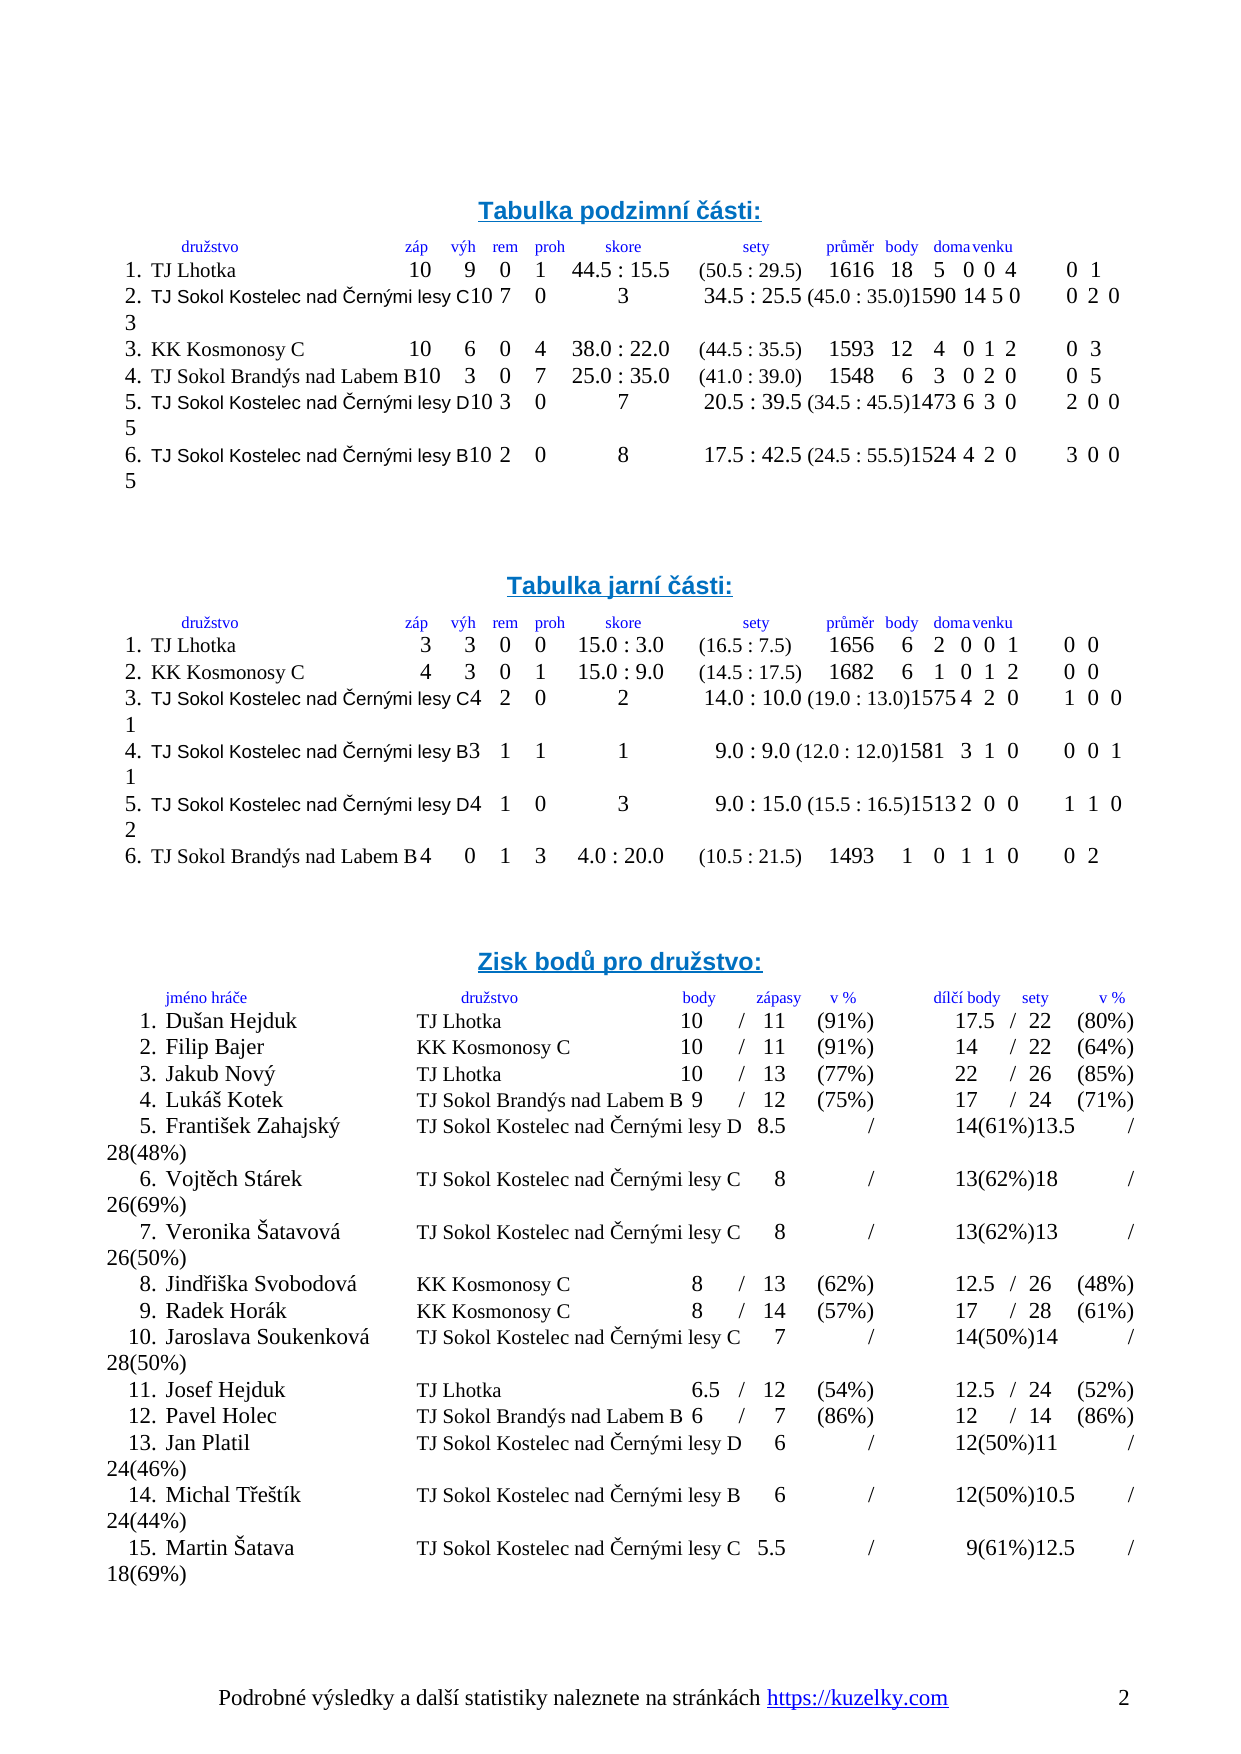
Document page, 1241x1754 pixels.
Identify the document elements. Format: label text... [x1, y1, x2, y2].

text 3. Jakub Nový TJ Lhotka 10 / 13 (77%) 22 / 26 (85%) [106, 1059, 1134, 1086]
text Tabulka jarní části: [94, 571, 1145, 600]
text Zisk bodů pro družstvo: [94, 946, 1145, 975]
text 2. KK Kosmonosy C 4 3 0 1 15.0 : 9.0 (14.5 : 17.5) 1682 6 1 0 1 2 0 0 [106, 658, 1134, 684]
text 2. Filip Bajer KK Kosmonosy C 10 / 11 (91%) 14 / 22 (64%) [106, 1033, 1134, 1059]
text 5. TJ Sokol Kostelec nad Černými lesy D 4 1 0 3 9.0 : 15.0 (15.5 : 16.5) 1513 2 0 0 1 1 0 2 [106, 790, 1134, 842]
text 3. KK Kosmonosy C 10 6 0 4 38.0 : 22.0 (44.5 : 35.5) 1593 12 4 0 1 2 0 3 [106, 335, 1134, 362]
text 1. TJ Lhotka 10 9 0 1 44.5 : 15.5 (50.5 : 29.5) 1616 18 5 0 0 4 0 1 [106, 256, 1134, 283]
text 6. TJ Sokol Kostelec nad Černými lesy B 10 2 0 8 17.5 : 42.5 (24.5 : 55.5) 1524 4 2 0 3 0 0 5 [106, 441, 1134, 493]
text 1. TJ Lhotka 3 3 0 0 15.0 : 3.0 (16.5 : 7.5) 1656 6 2 0 0 1 0 0 [106, 632, 1134, 658]
text 14. Michal Třeštík TJ Sokol Kostelec nad Černými lesy B 6 / 12 (50%) 10.5 / 24 (44%) [106, 1481, 1134, 1534]
text 4. Lukáš Kotek TJ Sokol Brandýs nad Labem B 9 / 12 (75%) 17 / 24 (71%) [106, 1086, 1134, 1112]
text 10. Jaroslava Soukenková TJ Sokol Kostelec nad Černými lesy C 7 / 14 (50%) 14 / 28 (50%) [106, 1323, 1134, 1376]
text družstvo záp výh rem proh skore sety průměr body doma venku [106, 612, 1134, 632]
text 7. Veronika Šatavová TJ Sokol Kostelec nad Černými lesy C 8 / 13 (62%) 13 / 26 (50%) [106, 1218, 1134, 1270]
text 13. Jan Platil TJ Sokol Kostelec nad Černými lesy D 6 / 12 (50%) 11 / 24 (46%) [106, 1428, 1134, 1481]
text 4. TJ Sokol Brandýs nad Labem B 10 3 0 7 25.0 : 35.0 (41.0 : 39.0) 1548 6 3 0 2 0 0 5 [106, 362, 1134, 388]
text 11. Josef Hejduk TJ Lhotka 6.5 / 12 (54%) 12.5 / 24 (52%) [106, 1376, 1134, 1402]
text 1. Dušan Hejduk TJ Lhotka 10 / 11 (91%) 17.5 / 22 (80%) [106, 1007, 1134, 1033]
text Tabulka podzimní části: [94, 196, 1145, 224]
text 15. Martin Šatava TJ Sokol Kostelec nad Černými lesy C 5.5 / 9 (61%) 12.5 / 18 (69%) [106, 1534, 1134, 1587]
text 12. Pavel Holec TJ Sokol Brandýs nad Labem B 6 / 7 (86%) 12 / 14 (86%) [106, 1402, 1134, 1428]
text 6. TJ Sokol Brandýs nad Labem B 4 0 1 3 4.0 : 20.0 (10.5 : 21.5) 1493 1 0 1 1 0 0 2 [106, 842, 1134, 869]
text 4. TJ Sokol Kostelec nad Černými lesy B 3 1 1 1 9.0 : 9.0 (12.0 : 12.0) 1581 3 1 0 0 0 1 1 [106, 737, 1134, 790]
text 2. TJ Sokol Kostelec nad Černými lesy C 10 7 0 3 34.5 : 25.5 (45.0 : 35.0) 1590 14 5 0 0 2 0 3 [106, 283, 1134, 335]
text 9. Radek Horák KK Kosmonosy C 8 / 14 (57%) 17 / 28 (61%) [106, 1297, 1134, 1323]
text 5. TJ Sokol Kostelec nad Černými lesy D 10 3 0 7 20.5 : 39.5 (34.5 : 45.5) 1473 6 3 0 2 0 0 5 [106, 388, 1134, 441]
text 3. TJ Sokol Kostelec nad Černými lesy C 4 2 0 2 14.0 : 10.0 (19.0 : 13.0) 1575 4 2 0 1 0 0 1 [106, 684, 1134, 737]
text 5. František Zahajský TJ Sokol Kostelec nad Černými lesy D 8.5 / 14 (61%) 13.5 / 28 (48%) [106, 1112, 1134, 1165]
text jméno hráče družstvo body zápasy v % dílčí body sety v % [106, 988, 1134, 1007]
text 8. Jindřiška Svobodová KK Kosmonosy C 8 / 13 (62%) 12.5 / 26 (48%) [106, 1270, 1134, 1297]
text družstvo záp výh rem proh skore sety průměr body doma venku [106, 237, 1134, 256]
text 6. Vojtěch Stárek TJ Sokol Kostelec nad Černými lesy C 8 / 13 (62%) 18 / 26 (69%) [106, 1165, 1134, 1218]
